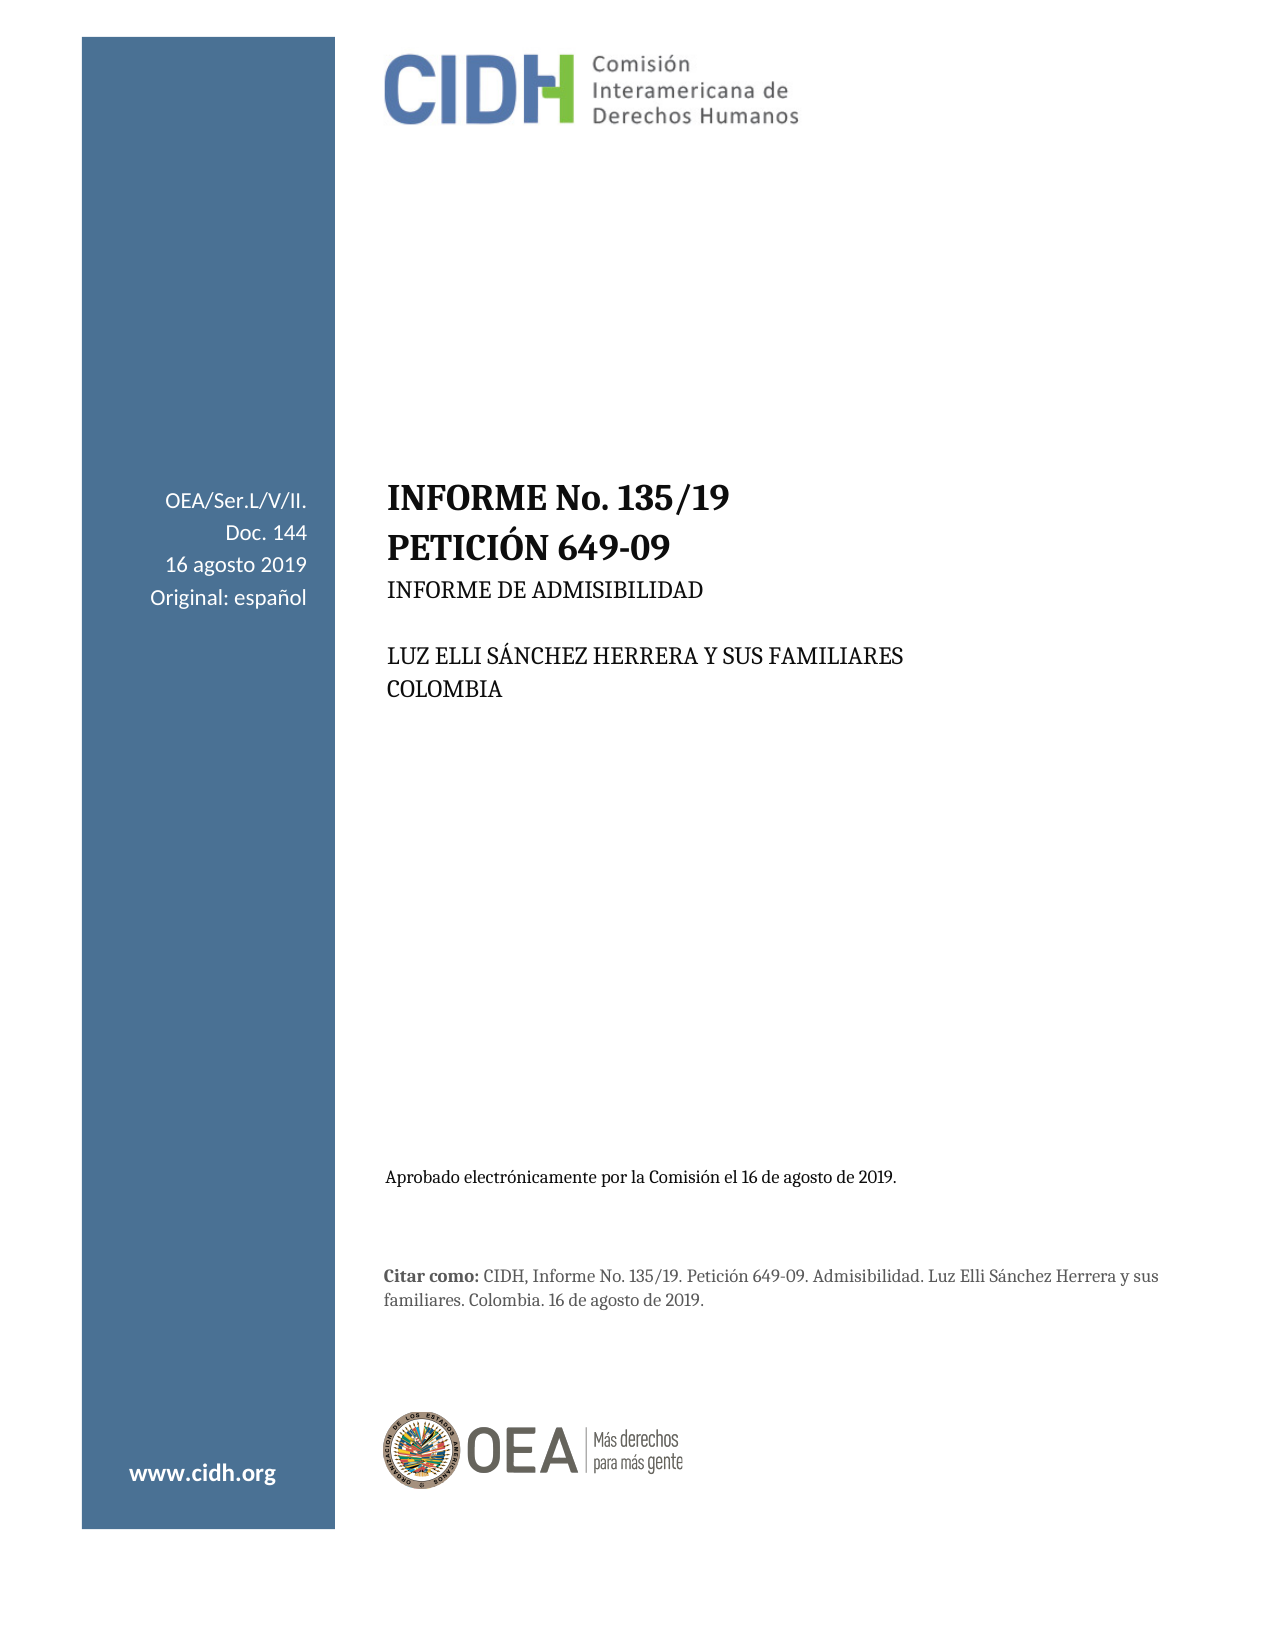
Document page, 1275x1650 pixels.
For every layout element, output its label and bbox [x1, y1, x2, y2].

picture [375, 47, 810, 131]
picture [383, 1412, 683, 1489]
